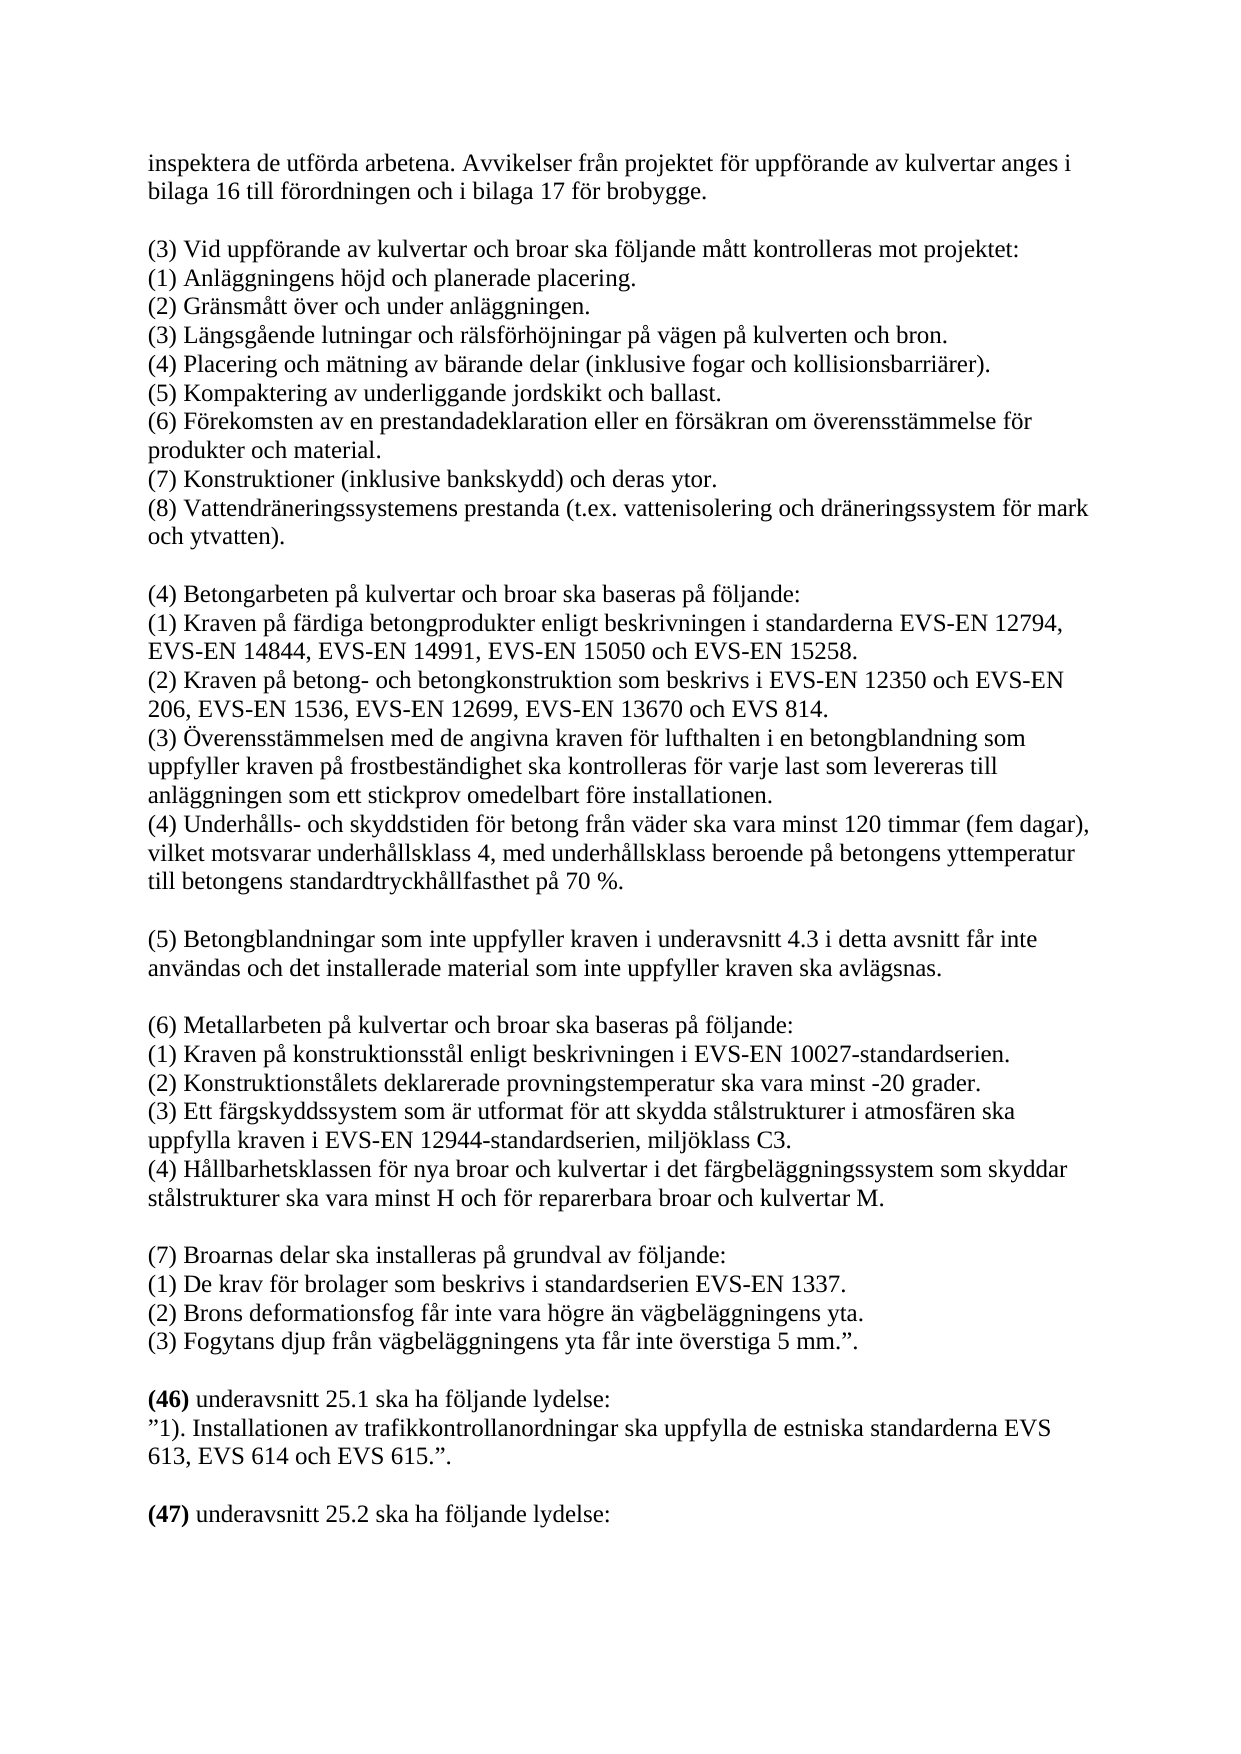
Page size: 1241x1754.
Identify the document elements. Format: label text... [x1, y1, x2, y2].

text (4) Underhålls- och skyddstiden för betong från väder ska vara minst 120 timmar (fem dagar), vilket motsvarar underhållsklass 4, med underhållsklass beroende på betongens yttemperatur till betongens standardtryckhållfasthet på 70 %. [148, 809, 1093, 895]
text (1) Kraven på konstruktionsstål enligt beskrivningen i EVS-EN 10027-standardserien. [148, 1039, 1093, 1068]
text (46) underavsnitt 25.1 ska ha följande lydelse: [148, 1384, 1093, 1413]
text (2) Kraven på betong- och betongkonstruktion som beskrivs i EVS-EN 12350 och EVS-EN 206, EVS-EN 1536, EVS-EN 12699, EVS-EN 13670 och EVS 814. [148, 665, 1093, 723]
text (7) Broarnas delar ska installeras på grundval av följande: [148, 1240, 1093, 1269]
text (5) Betongblandningar som inte uppfyller kraven i underavsnitt 4.3 i detta avsnitt får inte användas och det installerade material som inte uppfyller kraven ska avlägsnas. [148, 924, 1093, 981]
text ”1). Installationen av trafikkontrollanordningar ska uppfylla de estniska standarderna EVS 613, EVS 614 och EVS 615.”. [148, 1413, 1093, 1470]
text (6) Förekomsten av en prestandadeklaration eller en försäkran om överensstämmelse för produkter och material. [148, 406, 1093, 464]
text (4) Placering och mätning av bärande delar (inklusive fogar och kollisionsbarriärer). [148, 349, 1093, 378]
text (2) Gränsmått över och under anläggningen. [148, 291, 1093, 320]
text (4) Hållbarhetsklassen för nya broar och kulvertar i det färgbeläggningssystem som skyddar stålstrukturer ska vara minst H och för reparerbara broar och kulvertar M. [148, 1154, 1093, 1211]
text (5) Kompaktering av underliggande jordskikt och ballast. [148, 378, 1093, 406]
text (7) Konstruktioner (inklusive bankskydd) och deras ytor. [148, 464, 1093, 493]
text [148, 148, 1093, 205]
text (2) Konstruktionstålets deklarerade provningstemperatur ska vara minst -20 grader. [148, 1068, 1093, 1096]
text (3) Vid uppförande av kulvertar och broar ska följande mått kontrolleras mot projektet: [148, 234, 1093, 263]
text (1) De krav för brolager som beskrivs i standardserien EVS-EN 1337. [148, 1269, 1093, 1298]
text (8) Vattendräneringssystemens prestanda (t.ex. vattenisolering och dräneringssystem för mark och ytvatten). [148, 493, 1093, 550]
text (3) Överensstämmelsen med de angivna kraven för lufthalten i en betongblandning som uppfyller kraven på frostbeständighet ska kontrolleras för varje last som levereras till anläggningen som ett stickprov omedelbart före installationen. [148, 723, 1093, 809]
text (1) Kraven på färdiga betongprodukter enligt beskrivningen i standarderna EVS-EN 12794, EVS-EN 14844, EVS-EN 14991, EVS-EN 15050 och EVS-EN 15258. [148, 608, 1093, 665]
text (47) underavsnitt 25.2 ska ha följande lydelse: [148, 1499, 1093, 1528]
text (4) Betongarbeten på kulvertar och broar ska baseras på följande: [148, 579, 1093, 608]
text (2) Brons deformationsfog får inte vara högre än vägbeläggningens yta. [148, 1298, 1093, 1326]
text (3) Fogytans djup från vägbeläggningens yta får inte överstiga 5 mm.”. [148, 1326, 1093, 1355]
text (3) Längsgående lutningar och rälsförhöjningar på vägen på kulverten och bron. [148, 320, 1093, 349]
text (3) Ett färgskyddssystem som är utformat för att skydda stålstrukturer i atmosfären ska uppfylla kraven i EVS-EN 12944-standardserien, miljöklass C3. [148, 1096, 1093, 1154]
text (6) Metallarbeten på kulvertar och broar ska baseras på följande: [148, 1010, 1093, 1039]
text (1) Anläggningens höjd och planerade placering. [148, 263, 1093, 291]
